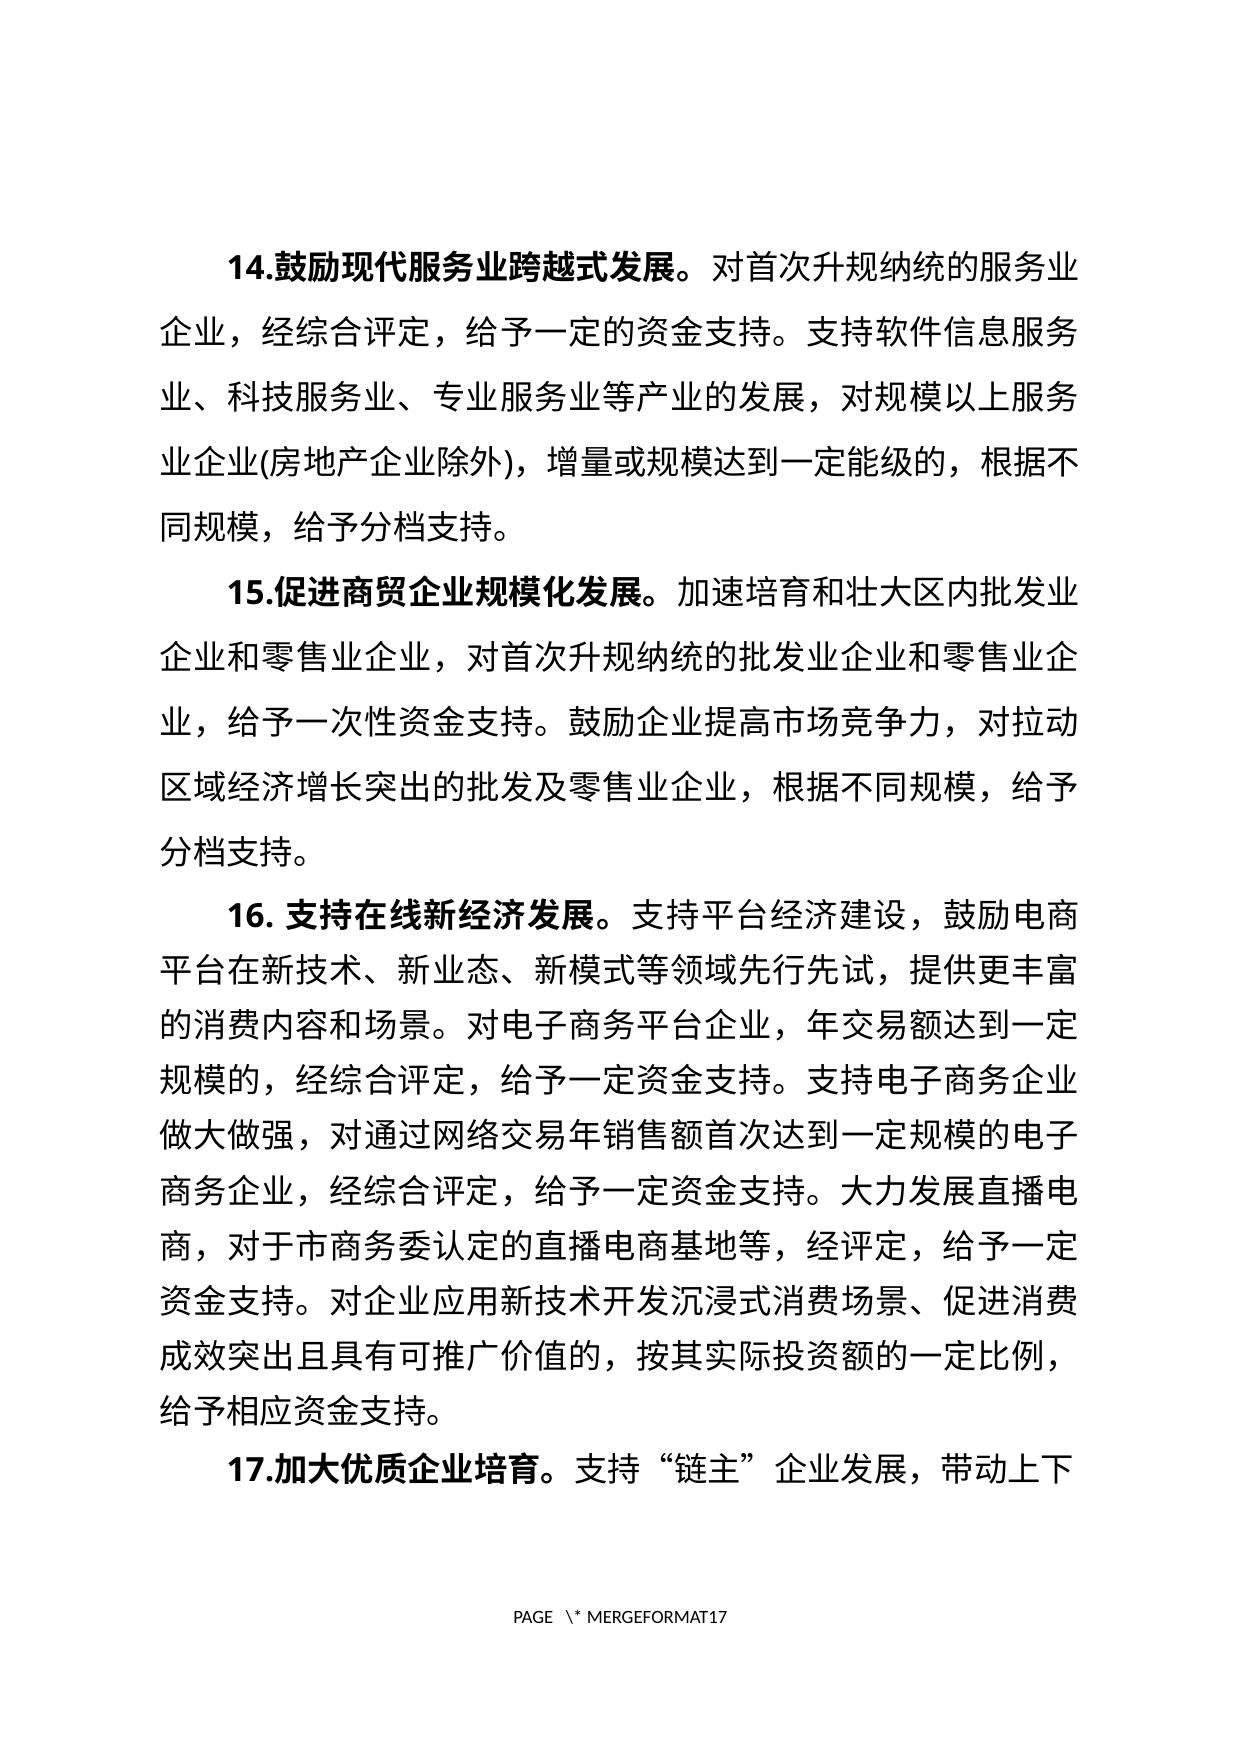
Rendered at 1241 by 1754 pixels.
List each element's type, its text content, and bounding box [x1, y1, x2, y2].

text 16. 支持在线新经济发展。支持平台经济建设，鼓励电商平台在新技术、新业态、新模式等领域先行先试，提供更丰富的消费内容和场景。对电子商务平台企业，年交易额达到一定规模的，经综合评定，给予一定资金支持。支持电子商务企业做大做强，对通过网络交易年销售额首次达到一定规模的电子商务企业，经综合评定，给予一定资金支持。大力发展直播电商，对于市商务委认定的直播电商基地等，经评定，给予一定资金支持。对企业应用新技术开发沉浸式消费场景、促进消费成效突出且具有可推广价值的，按其实际投资额的一定比例，给予相应资金支持。 [159, 883, 1081, 1435]
text 15.促进商贸企业规模化发展。加速培育和壮大区内批发业企业和零售业企业，对首次升规纳统的批发业企业和零售业企业，给予一次性资金支持。鼓励企业提高市场竞争力，对拉动区域经济增长突出的批发及零售业企业，根据不同规模，给予分档支持。 [159, 558, 1081, 883]
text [159, 1435, 1081, 1500]
text 14.鼓励现代服务业跨越式发展。对首次升规纳统的服务业企业，经综合评定，给予一定的资金支持。支持软件信息服务业、科技服务业、专业服务业等产业的发展，对规模以上服务业企业(房地产企业除外)，增量或规模达到一定能级的，根据不同规模，给予分档支持。 [159, 233, 1081, 558]
